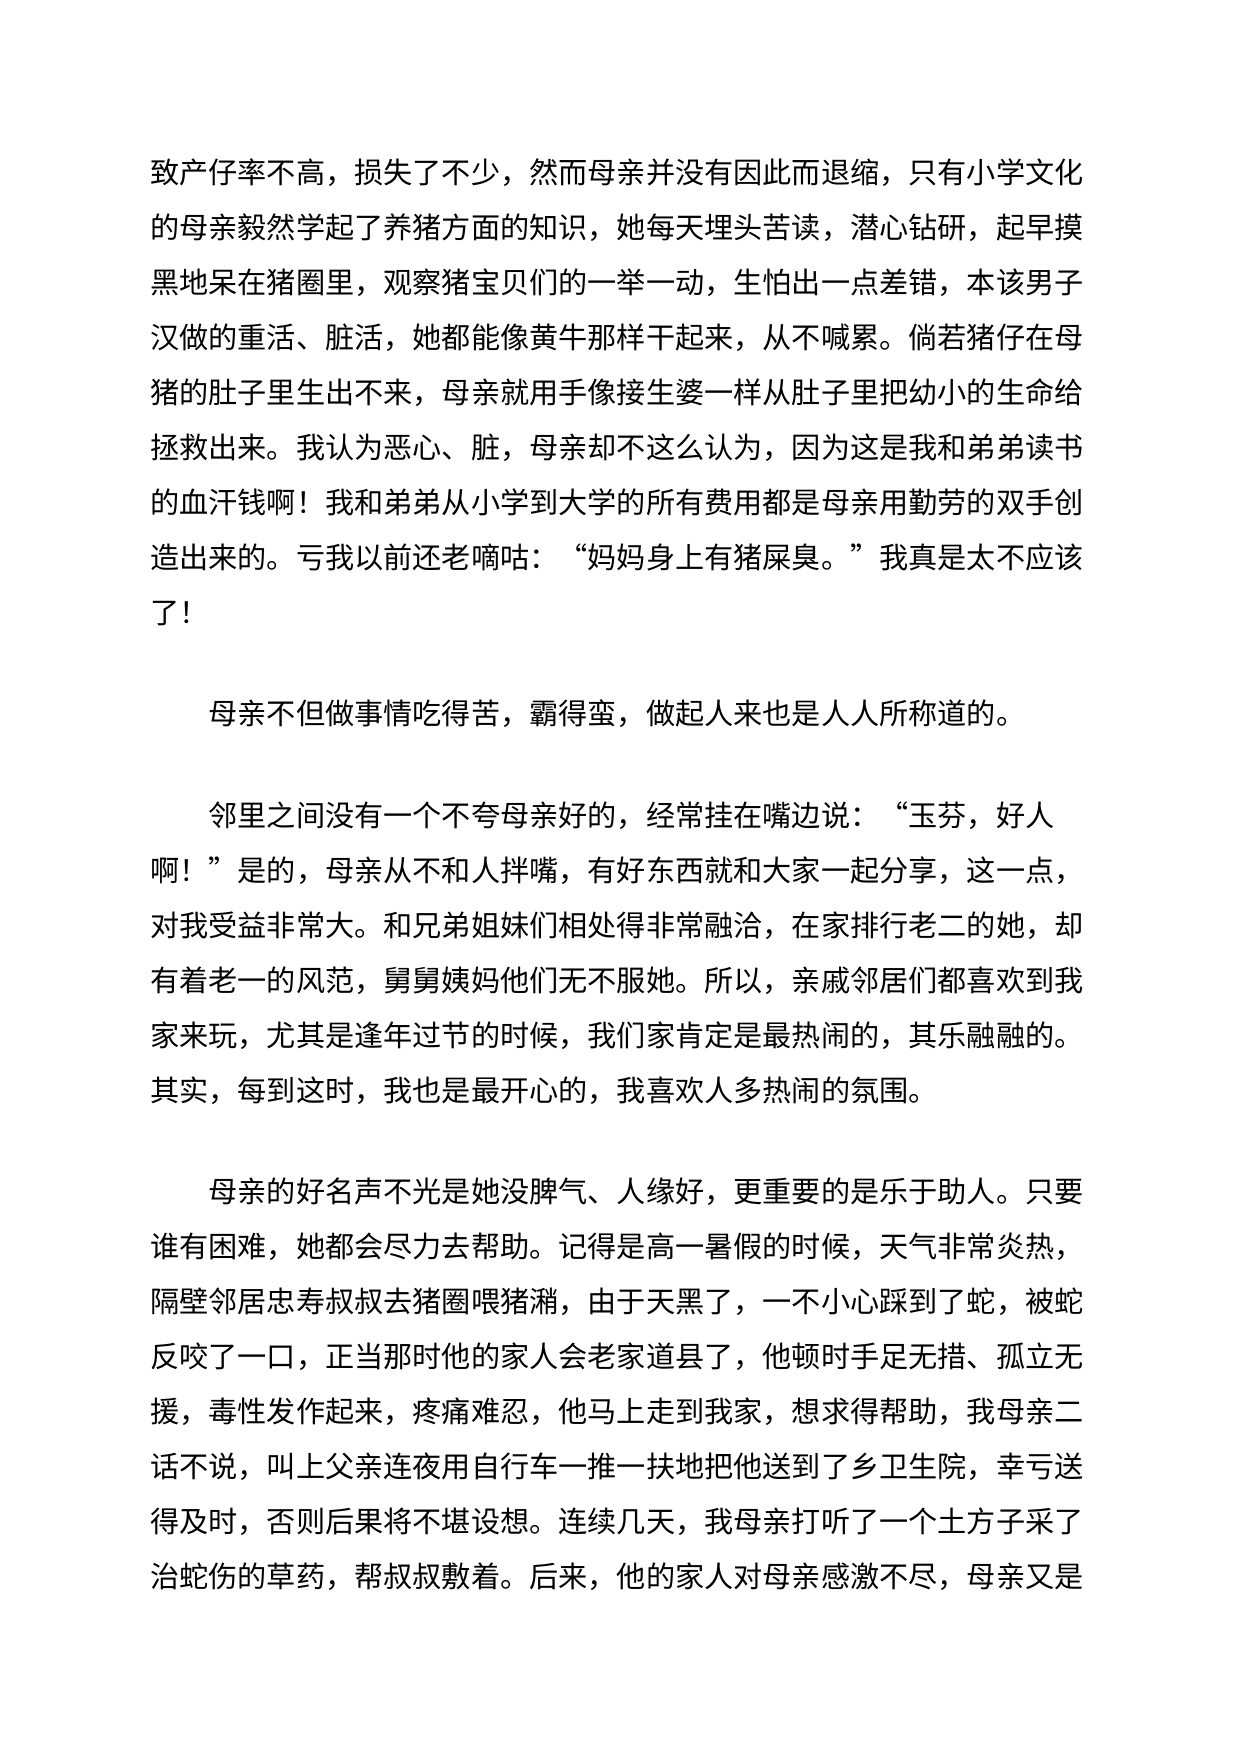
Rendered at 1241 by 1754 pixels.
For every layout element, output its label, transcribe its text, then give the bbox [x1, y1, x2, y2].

text 母亲不但做事情吃得苦，霸得蛮，做起人来也是人人所称道的。 [150, 691, 1090, 733]
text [150, 1169, 1090, 1596]
text 邻里之间没有一个不夸母亲好的，经常挂在嘴边说：“玉芬，好人啊！”是的，母亲从不和人拌嘴，有好东西就和大家一起分享，这一点，对我受益非常大。和兄弟姐妹们相处得非常融洽，在家排行老二的她，却有着老一的风范，舅舅姨妈他们无不服她。所以，亲戚邻居们都喜欢到我家来玩，尤其是逢年过节的时候，我们家肯定是最热闹的，其乐融融的。其实，每到这时，我也是最开心的，我喜欢人多热闹的氛围。 [150, 793, 1090, 1109]
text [150, 150, 1090, 631]
